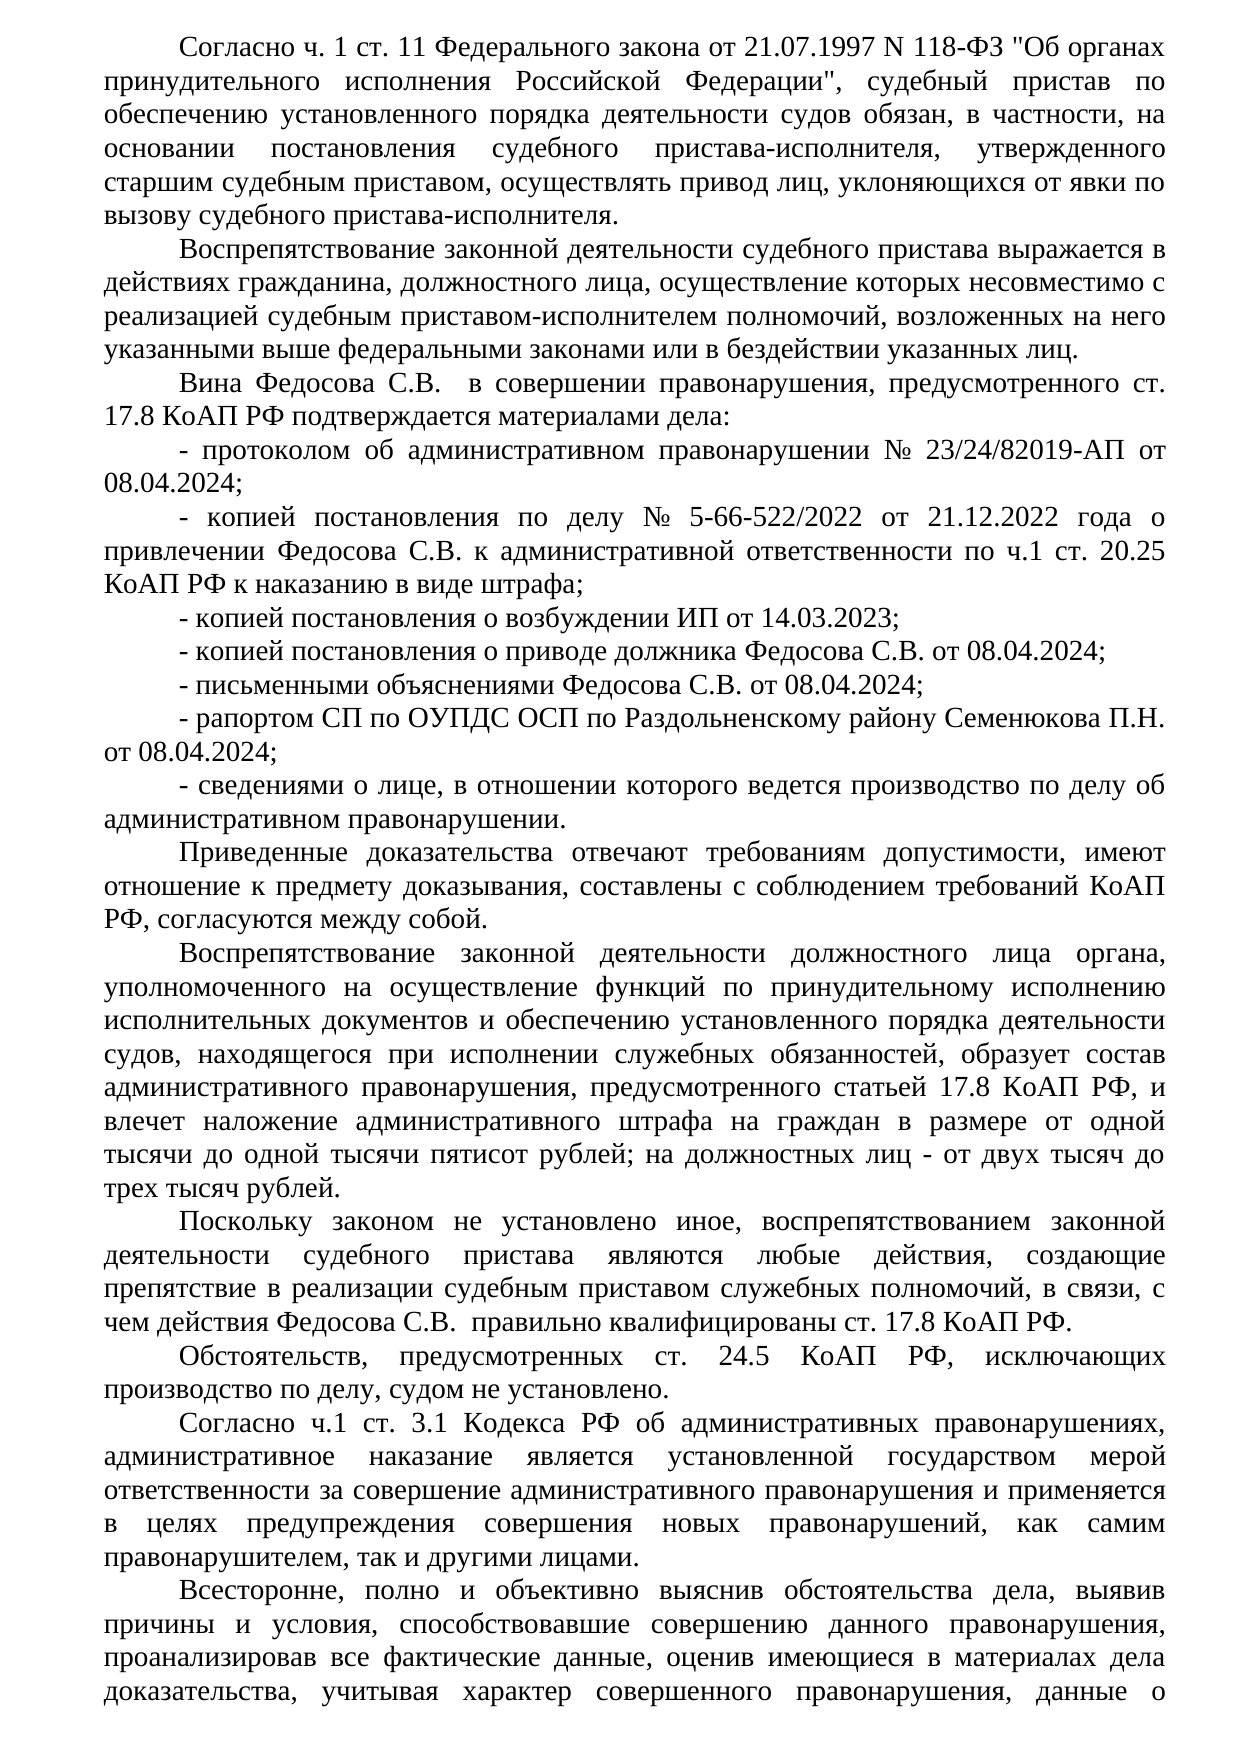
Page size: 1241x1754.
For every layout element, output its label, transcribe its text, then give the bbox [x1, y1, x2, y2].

text - копией постановления о возбуждении ИП от 14.03.2023; [103, 600, 1167, 633]
text Обстоятельств, предусмотренных ст. 24.5 КоАП РФ, исключающих производство по делу, судом не установлено. [103, 1338, 1167, 1405]
text Согласно ч.1 ст. 3.1 Кодекса РФ об административных правонарушениях, административное наказание является установленной государством мерой ответственности за совершение административного правонарушения и применяется в целях предупреждения совершения новых правонарушений, как самим правонарушителем, так и другими лицами. [103, 1405, 1167, 1572]
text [103, 1572, 1167, 1707]
text Воспрепятствование законной деятельности должностного лица органа, уполномоченного на осуществление функций по принудительному исполнению исполнительных документов и обеспечению установленного порядка деятельности судов, находящегося при исполнении служебных обязанностей, образует состав административного правонарушения, предусмотренного статьей 17.8 КоАП РФ, и влечет наложение административного штрафа на граждан в размере от одной тысячи до одной тысячи пятисот рублей; на должностных лиц - от двух тысяч до трех тысяч рублей. [103, 935, 1167, 1203]
text Воспрепятствование законной деятельности судебного пристава выражается в действиях гражданина, должностного лица, осуществление которых несовместимо с реализацией судебным приставом-исполнителем полномочий, возложенных на него указанными выше федеральными законами или в бездействии указанных лиц. [103, 231, 1167, 365]
text - копией постановления по делу № 5-66-522/2022 от 21.12.2022 года о привлечении Федосова С.В. к административной ответственности по ч.1 ст. 20.25 КоАП РФ к наказанию в виде штрафа; [103, 499, 1167, 600]
text Поскольку законом не установлено иное, воспрепятствованием законной деятельности судебного пристава являются любые действия, создающие препятствие в реализации судебным приставом служебных полномочий, в связи, с чем действия Федосова С.В. правильно квалифицированы ст. 17.8 КоАП РФ. [103, 1203, 1167, 1338]
text - сведениями о лице, в отношении которого ведется производство по делу об административном правонарушении. [103, 767, 1167, 834]
text Согласно ч. 1 ст. 11 Федерального закона от 21.07.1997 N 118-ФЗ "Об органах принудительного исполнения Российской Федерации", судебный пристав по обеспечению установленного порядка деятельности судов обязан, в частности, на основании постановления судебного пристава-исполнителя, утвержденного старшим судебным приставом, осуществлять привод лиц, уклоняющихся от явки по вызову судебного пристава-исполнителя. [103, 29, 1167, 231]
text Приведенные доказательства отвечают требованиям допустимости, имеют отношение к предмету доказывания, составлены с соблюдением требований КоАП РФ, согласуются между собой. [103, 834, 1167, 935]
text - копией постановления о приводе должника Федосова С.В. от 08.04.2024; [103, 633, 1167, 667]
text - протоколом об административном правонарушении № 23/24/82019-АП от 08.04.2024; [103, 432, 1167, 499]
text - рапортом СП по ОУПДС ОСП по Раздольненскому району Семенюкова П.Н. от 08.04.2024; [103, 700, 1167, 767]
text - письменными объяснениями Федосова С.В. от 08.04.2024; [103, 667, 1167, 700]
text Вина Федосова С.В. в совершении правонарушения, предусмотренного ст. 17.8 КоАП РФ подтверждается материалами дела: [103, 365, 1167, 432]
